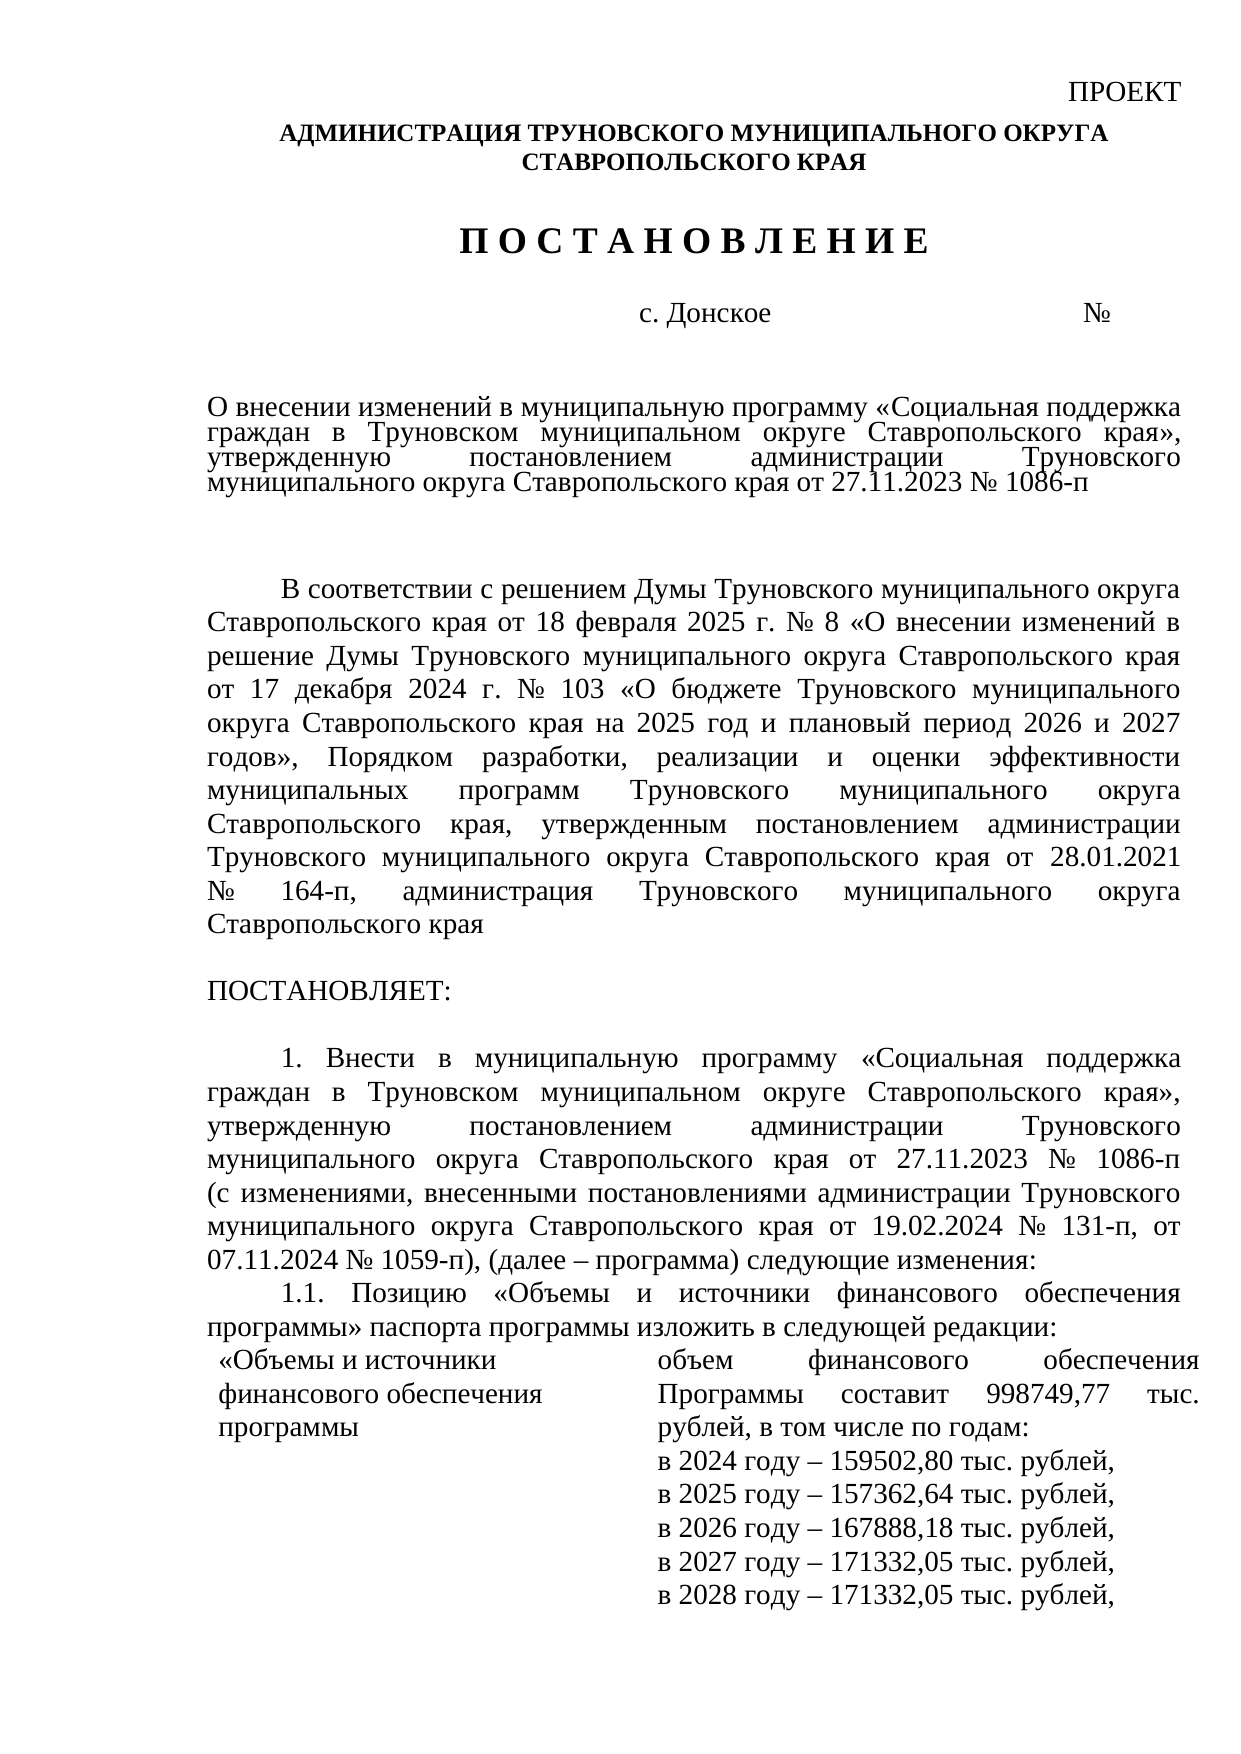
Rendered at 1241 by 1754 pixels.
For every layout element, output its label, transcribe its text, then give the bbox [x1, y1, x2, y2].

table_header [646, 1343, 1211, 1611]
text П О С Т А Н О В Л Е Н И Е [207, 219, 1181, 262]
text АДМИНИСТРАЦИЯ ТРУНОВСКОГО МУНИЦИПАЛЬНОГО ОКРУГА СТАВРОПОЛЬСКОГО КРАЯ [207, 118, 1181, 176]
text В соответствии с решением Думы Труновского муниципального округа Ставропольского края от 18 февраля 2025 г. № 8 «О внесении изменений в решение Думы Труновского муниципального округа Ставропольского края от 17 декабря 2024 г. № 103 «О бюджете Труновского муниципального округа Ставропольского края на 2025 год и плановый период 2026 и 2027 годов», Порядком разработки, реализации и оценки эффективности муниципальных программ Труновского муниципального округа Ставропольского края, утвержденным постановлением администрации Труновского муниципального округа Ставропольского края от 28.01.2021 № 164-п, администрация Труновского муниципального округа Ставропольского края [207, 571, 1181, 940]
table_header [207, 1343, 646, 1611]
text ПОСТАНОВЛЯЕТ: [207, 973, 1181, 1007]
text О внесении изменений в муниципальную программу «Социальная поддержка граждан в Труновском муниципальном округе Ставропольского края», утвержденную постановлением администрации Труновского муниципального округа Ставропольского края от 27.11.2023 № 1086-п [207, 396, 1181, 496]
text с. Донское № [207, 295, 1181, 329]
text 1.1. Позицию «Объемы и источники финансового обеспечения программы» паспорта программы изложить в следующей редакции: [207, 1275, 1181, 1342]
text 1. Внести в муниципальную программу «Социальная поддержка граждан в Труновском муниципальном округе Ставропольского края», утвержденную постановлением администрации Труновского муниципального округа Ставропольского края от 27.11.2023 № 1086-п (с изменениями, внесенными постановлениями администрации Труновского муниципального округа Ставропольского края от 19.02.2024 № 131-п, от 07.11.2024 № 1059-п), (далее – программа) следующие изменения: [207, 1041, 1181, 1275]
